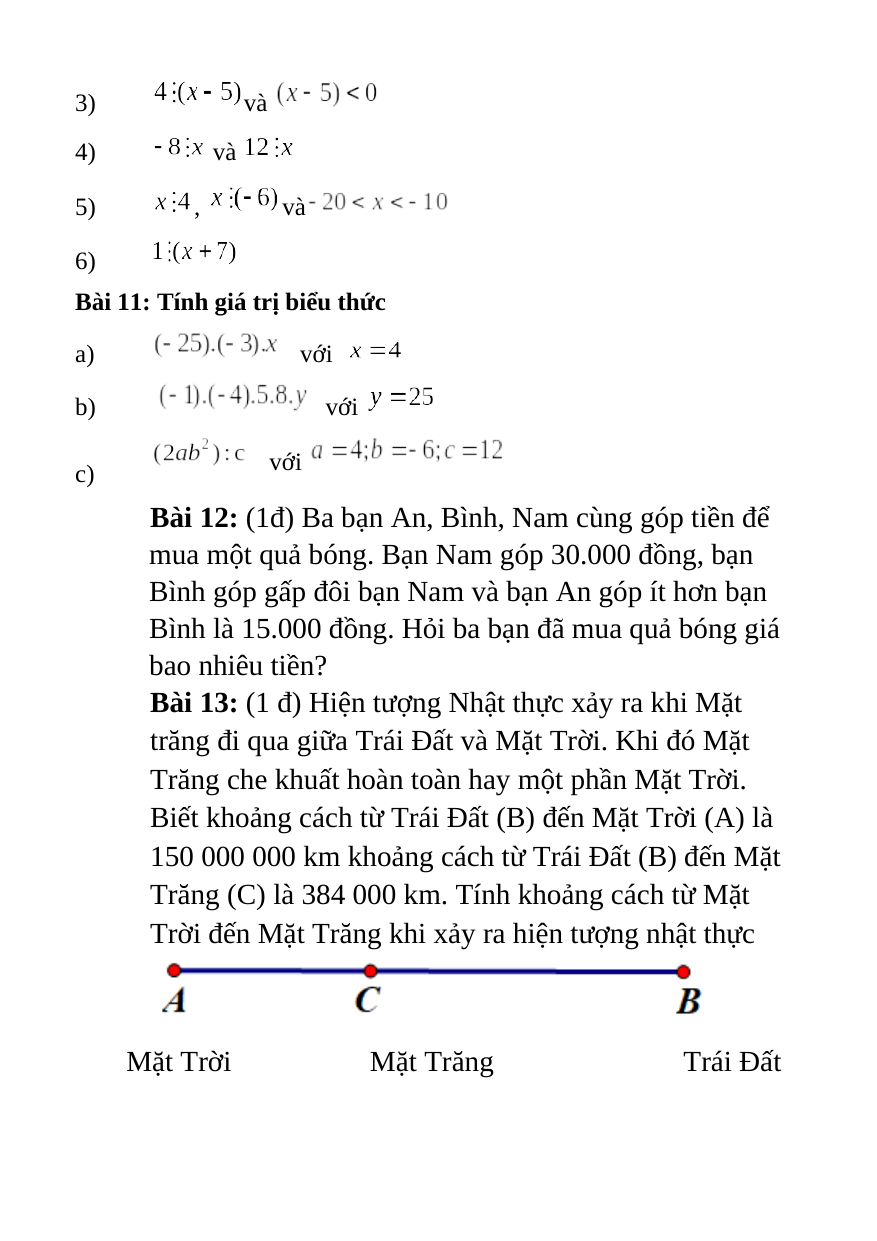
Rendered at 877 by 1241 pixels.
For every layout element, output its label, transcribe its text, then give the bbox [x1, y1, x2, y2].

text Bài 11: Tính giá trị biểu thức [75, 287, 858, 316]
text 3) và [75, 75, 802, 117]
text 6) [75, 233, 802, 275]
text a) với [75, 328, 858, 368]
text 4) và [75, 129, 802, 166]
list Mặt Trời Mặt Trăng Trái Đất [75, 1044, 802, 1077]
text b) với [75, 381, 858, 421]
list Bài 13: (1 đ) Hiện tượng Nhật thực xảy ra khi Mặt trăng đi qua giữa Trái Đất và Mặt Trời. Khi đó Mặt Trăng che khuất hoàn toàn hay một phần Mặt Trời. Biết khoảng cách từ Trái Đất (B) đến Mặt Trời (A) là 150 000 000 km khoảng cách từ Trái Đất (B) đến Mặt Trăng (C) là 384 000 km. Tính khoảng cách từ Mặt Trời đến Mặt Trăng khi xảy ra hiện tượng nhật thực [150, 685, 802, 949]
text Bài 12: (1đ) Ba bạn An, Bình, Nam cùng góp tiền để mua một quả bóng. Bạn Nam góp 30.000 đồng, bạn Bình góp gấp đôi bạn Nam và bạn An góp ít hơn bạn Bình là 15.000 đồng. Hỏi ba bạn đã mua quả bóng giá bao nhiêu tiền? [149, 500, 802, 681]
text 5) , và [75, 179, 802, 221]
text c) với [75, 433, 858, 488]
picture [147, 954, 722, 1039]
